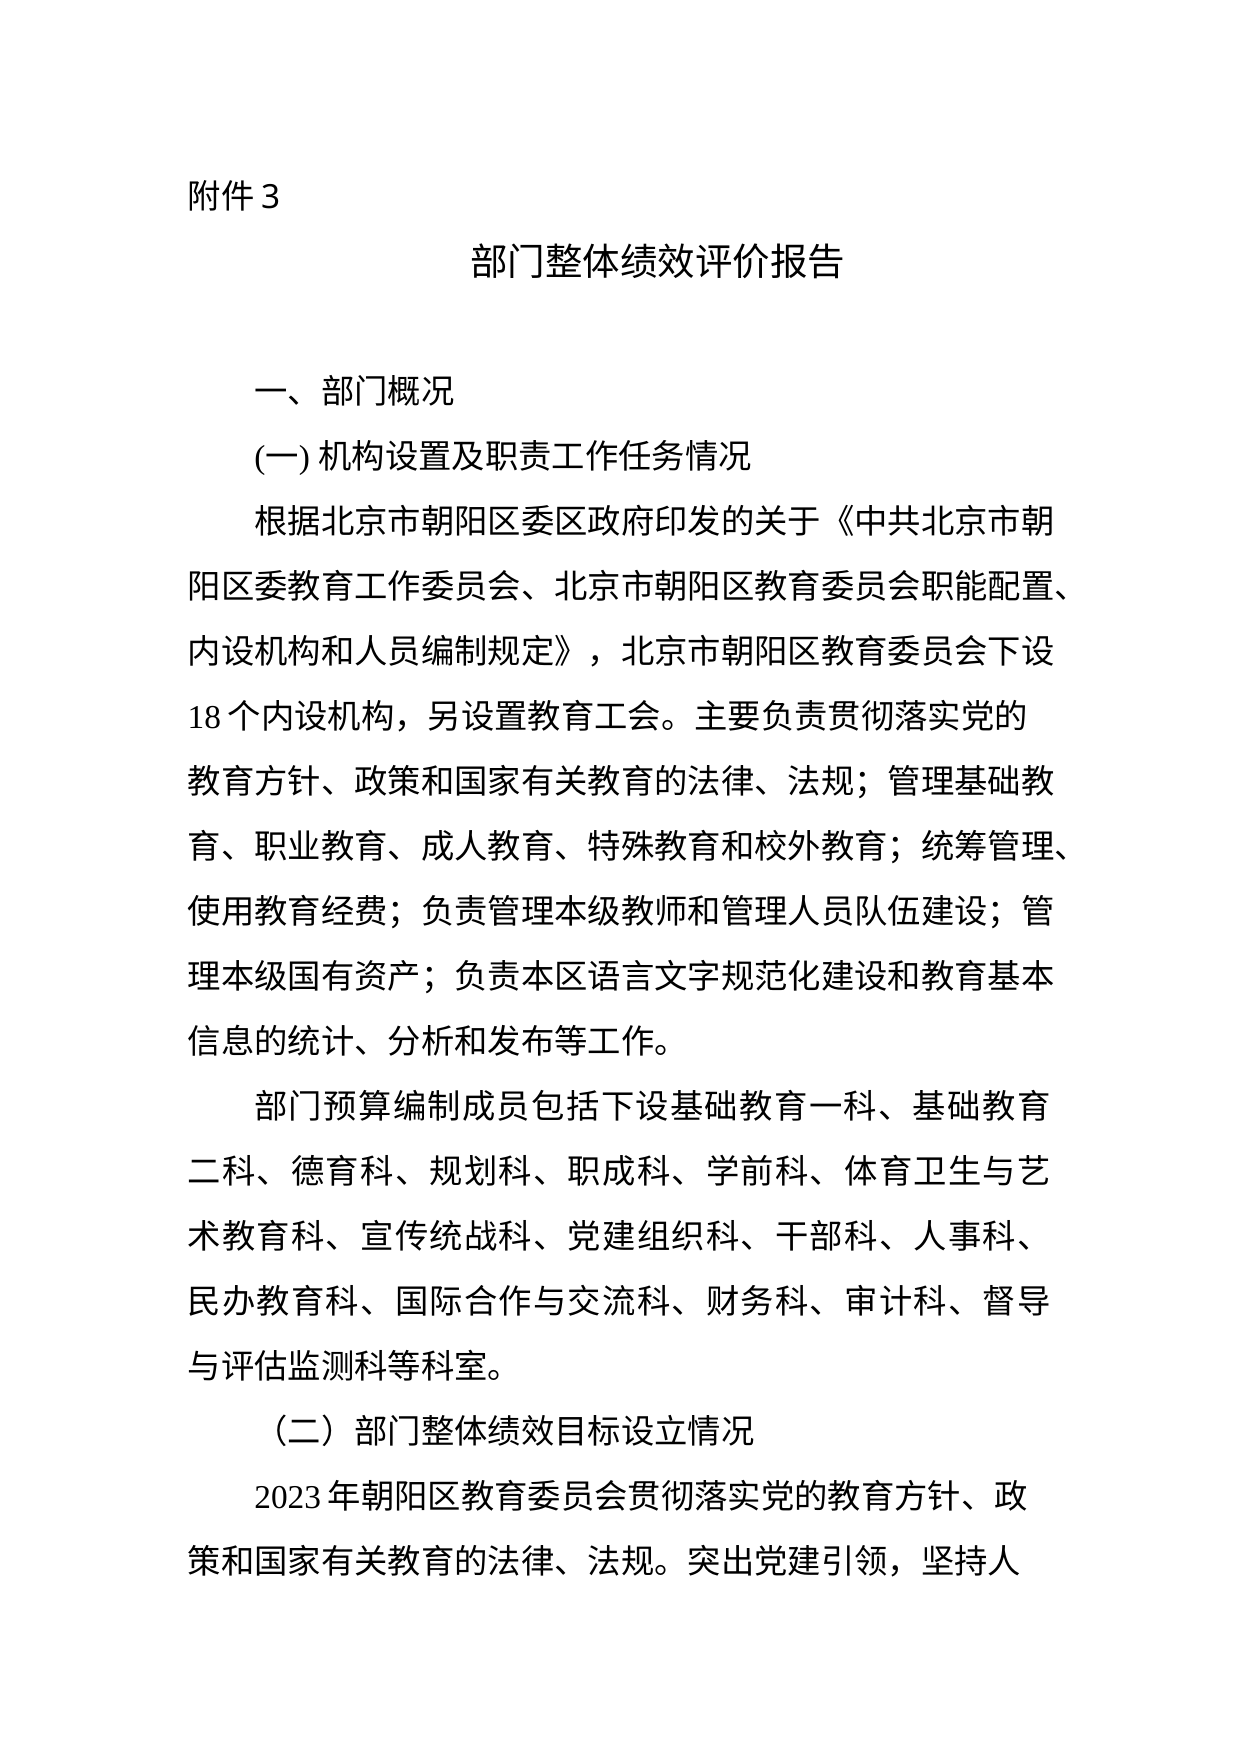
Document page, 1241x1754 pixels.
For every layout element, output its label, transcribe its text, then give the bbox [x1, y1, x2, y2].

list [187, 1462, 1053, 1592]
text 部门整体绩效评价报告 [187, 227, 1053, 292]
list （二）部门整体绩效目标设立情况 [187, 1397, 1053, 1462]
text 根据北京市朝阳区委区政府印发的关于《中共北京市朝阳区委教育工作委员会、北京市朝阳区教育委员会职能配置、内设机构和人员编制规定》，北京市朝阳区教育委员会下设18个内设机构，另设置教育工会。主要负责贯彻落实党的教育方针、政策和国家有关教育的法律、法规；管理基础教育、职业教育、成人教育、特殊教育和校外教育；统筹管理、使用教育经费；负责管理本级教师和管理人员队伍建设；管理本级国有资产；负责本区语言文字规范化建设和教育基本信息的统计、分析和发布等工作。 [187, 487, 1059, 1072]
text 附件3 [187, 162, 1053, 227]
text 部门预算编制成员包括下设基础教育一科、基础教育二科、德育科、规划科、职成科、学前科、体育卫生与艺术教育科、宣传统战科、党建组织科、干部科、人事科、民办教育科、国际合作与交流科、财务科、审计科、督导与评估监测科等科室。 [187, 1072, 1053, 1397]
list 机构设置及职责工作任务情况 [187, 422, 1053, 487]
list 部门概况 [187, 357, 1053, 422]
